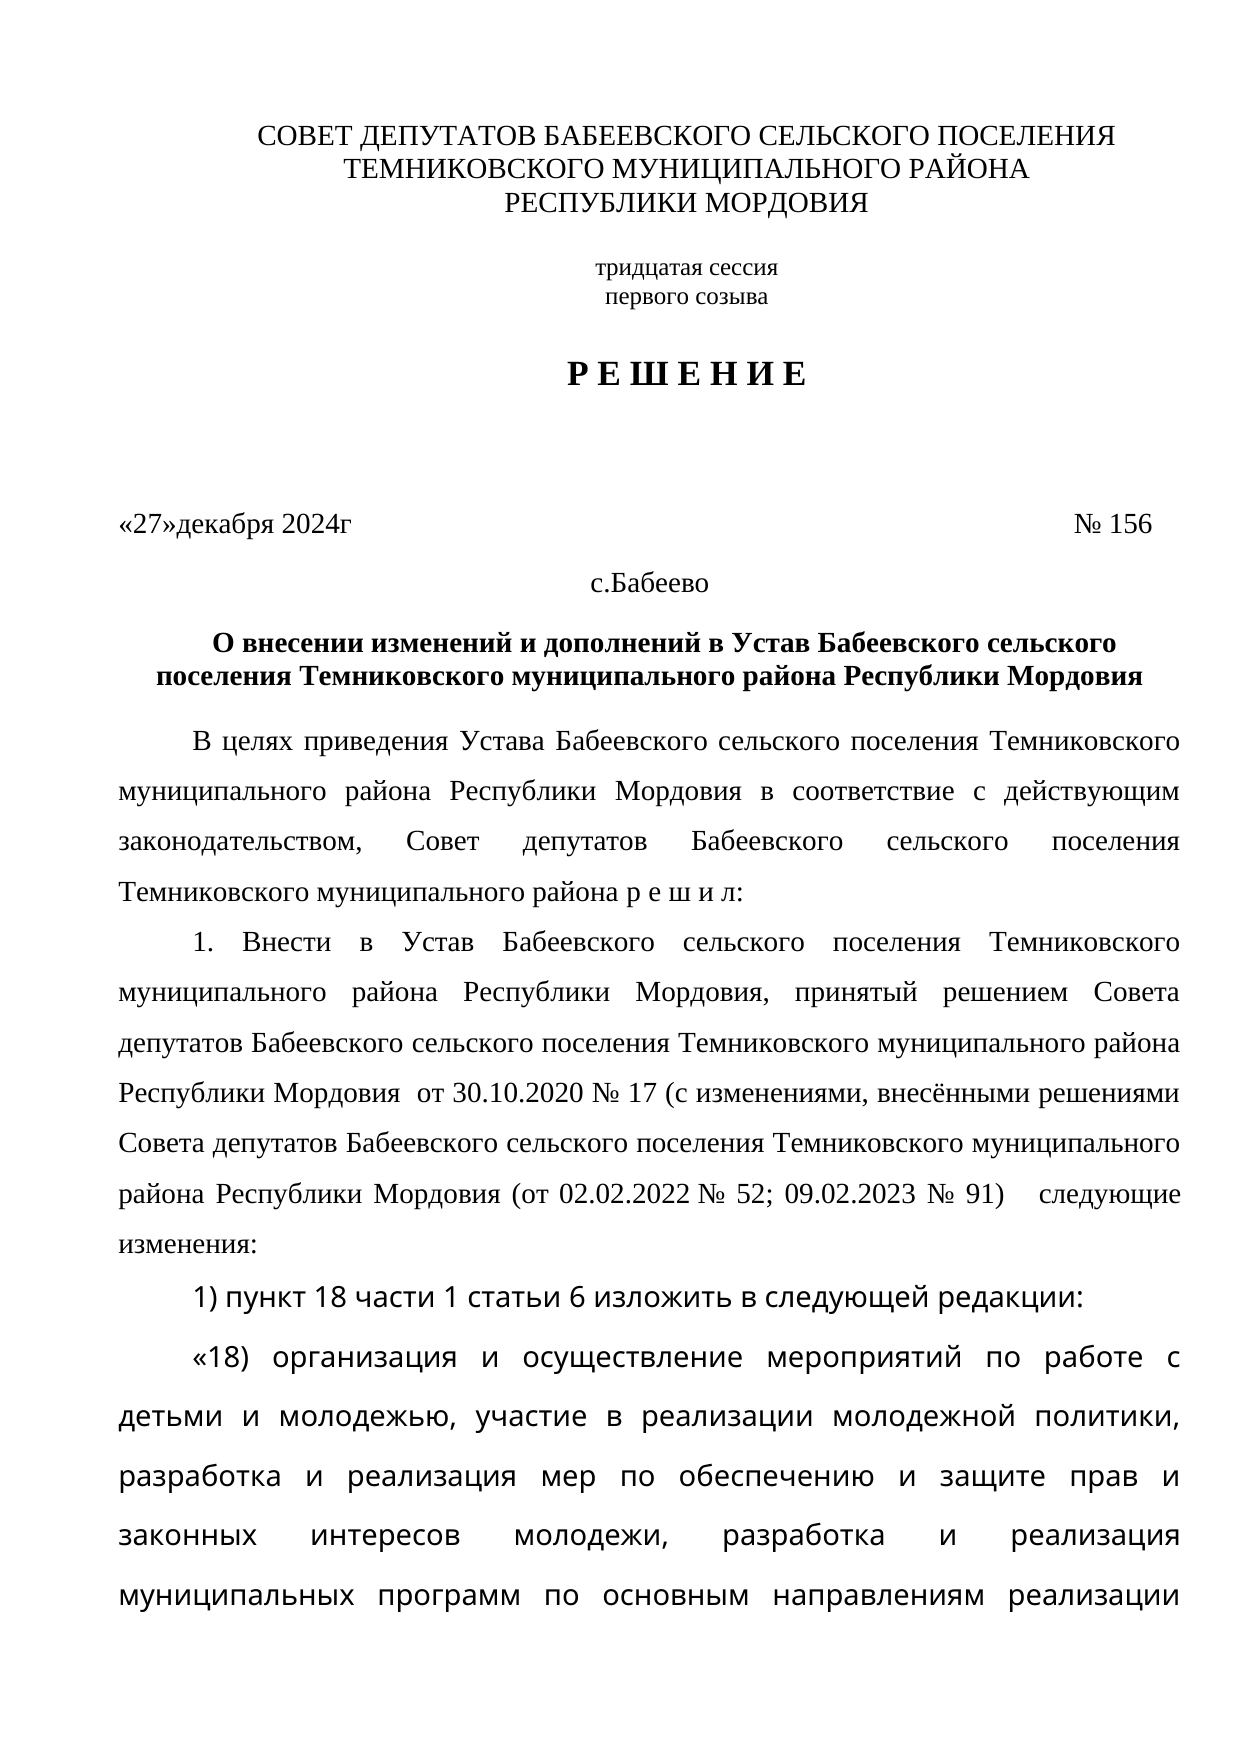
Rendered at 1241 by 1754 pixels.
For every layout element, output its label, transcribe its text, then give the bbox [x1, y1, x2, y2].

text тридцатая сессия [118, 252, 1181, 281]
text В целях приведения Устава Бабеевского сельского поселения Темниковского муниципального района Республики Мордовия в соответствие с действующим законодательством, Совет депутатов Бабеевского сельского поселения Темниковского муниципального района р е ш и л: [118, 723, 1181, 907]
text О внесении изменений и дополнений в Устав Бабеевского сельского поселения Темниковского муниципального района Республики Мордовия [118, 625, 1181, 692]
subtitle ТЕМНИКОВСКОГО МУНИЦИПАЛЬНОГО РАЙОНА [118, 152, 1181, 185]
text РЕСПУБЛИКИ МОРДОВИЯ [118, 185, 1181, 219]
text «27»декабря 2024г № 156 [118, 506, 1181, 539]
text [118, 1336, 1181, 1613]
text 1. Внести в Устав Бабеевского сельского поселения Темниковского муниципального района Республики Мордовия, принятый решением Совета депутатов Бабеевского сельского поселения Темниковского муниципального района Республики Мордовия от 30.10.2020 № 17 (с изменениями, внесёнными решениями Совета депутатов Бабеевского сельского поселения Темниковского муниципального района Республики Мордовия (от 02.02.2022 № 52; 09.02.2023 № 91) следующие изменения: [118, 924, 1181, 1259]
subtitle СОВЕТ ДЕПУТАТОВ БАБЕЕВСКОГО СЕЛЬСКОГО ПОСЕЛЕНИЯ [118, 118, 1181, 152]
text с.Бабеево [118, 565, 1181, 599]
text 1) пункт 18 части 1 статьи 6 изложить в следующей редакции: [118, 1276, 1181, 1316]
text Р Е Ш Е Н И Е [118, 353, 1181, 393]
text первого созыва [118, 281, 1181, 310]
